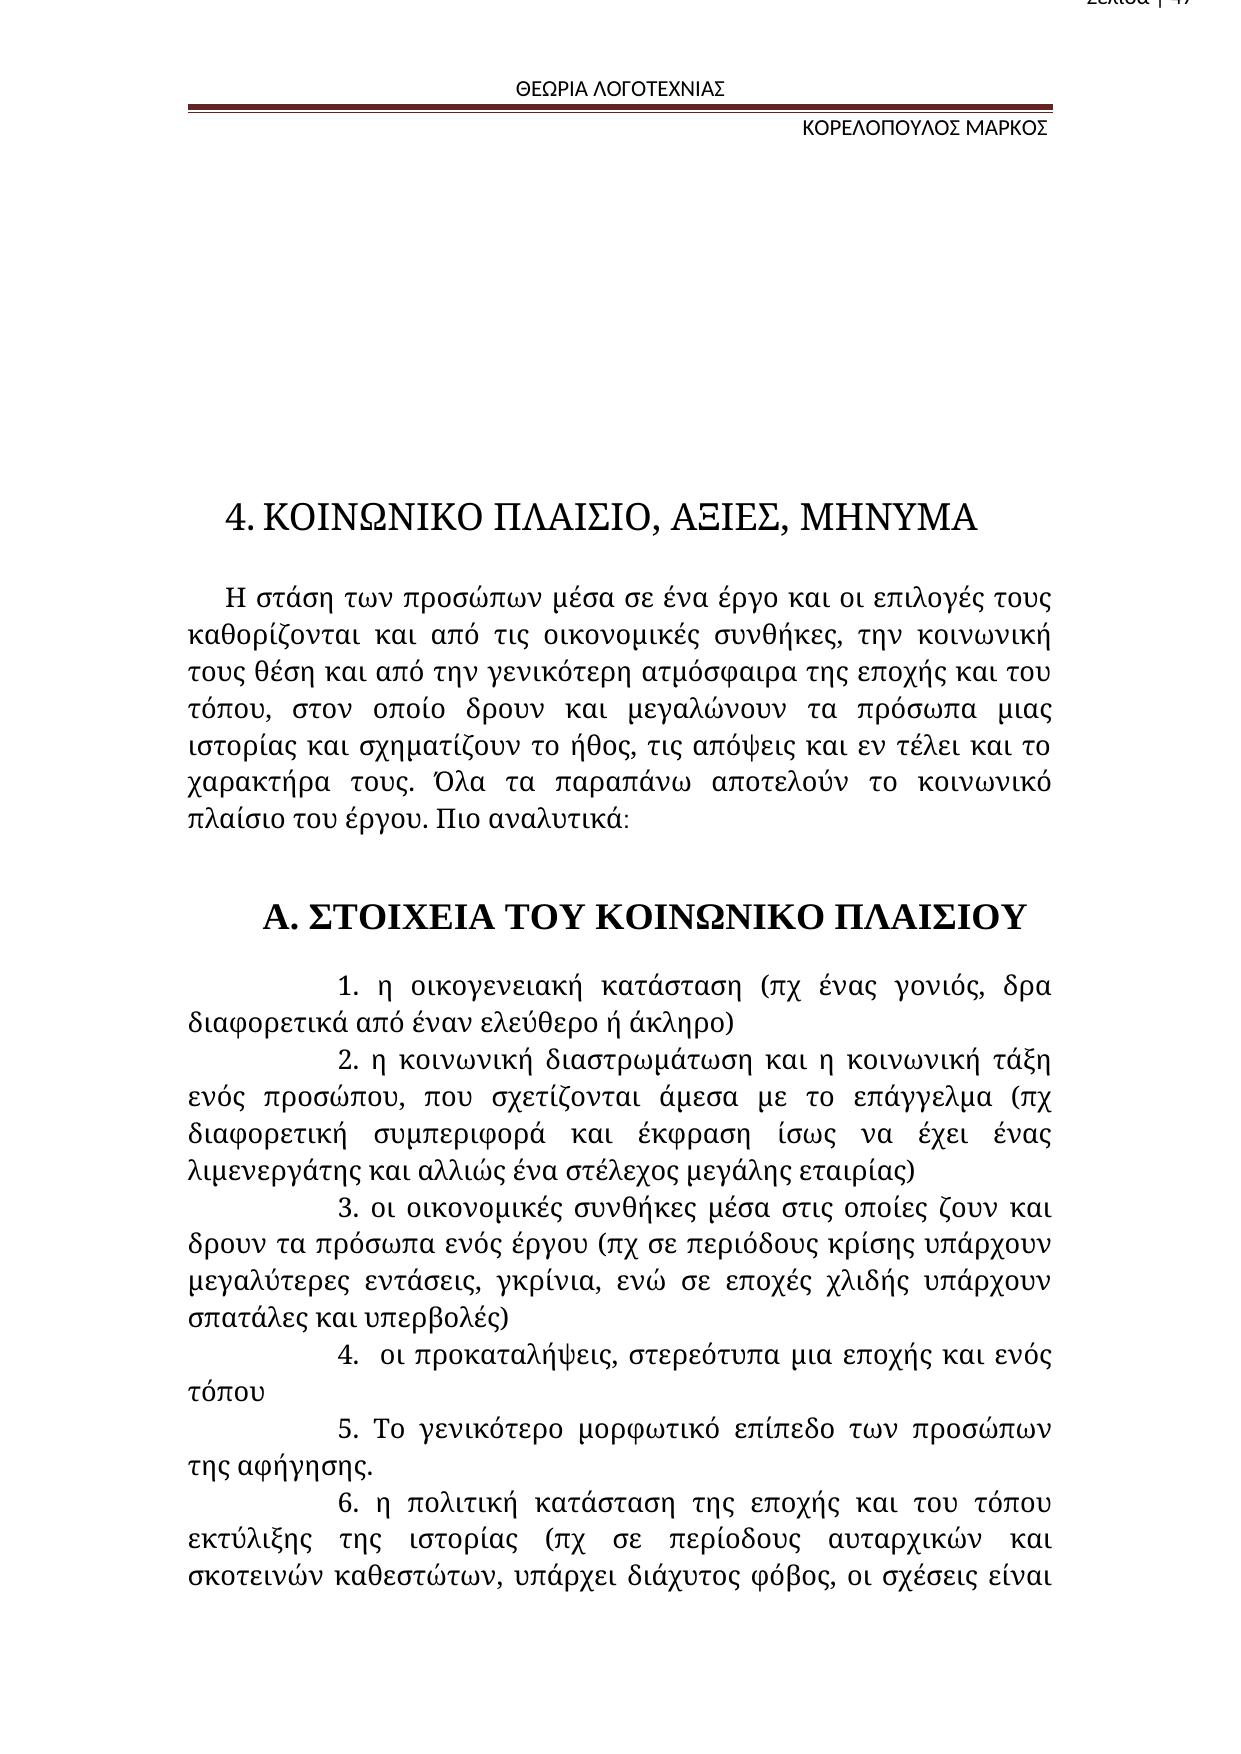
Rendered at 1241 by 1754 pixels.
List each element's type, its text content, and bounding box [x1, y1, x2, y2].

list ΚΟΙΝΩΝΙΚΟ ΠΛΑΙΣΙΟ, ΑΞΙΕΣ, ΜΗΝΥΜΑ [225, 491, 1053, 542]
text Η στάση των προσώπων μέσα σε ένα έργο και οι επιλογές τους καθορίζονται και από τις οικονομικές συνθήκες, την κοινωνική τους θέση και από την γενικότερη ατμόσφαιρα της εποχής και του τόπου, στον οποίο δρουν και μεγαλώνουν τα πρόσωπα μιας ιστορίας και σχηματίζουν το ήθος, τις απόψεις και εν τέλει και το χαρακτήρα τους. Όλα τα παραπάνω αποτελούν το κοινωνικό πλαίσιο του έργου. Πιο αναλυτικά: [187, 578, 1053, 837]
text 1. η οικογενειακή κατάσταση (πχ ένας γονιός, δρα διαφορετικά από έναν ελεύθερο ή άκληρο) [187, 967, 1053, 1041]
text 3. οι οικονομικές συνθήκες μέσα στις οποίες ζουν και δρουν τα πρόσωπα ενός έργου (πχ σε περιόδους κρίσης υπάρχουν μεγαλύτερες εντάσεις, γκρίνια, ενώ σε εποχές χλιδής υπάρχουν σπατάλες και υπερβολές) [187, 1188, 1053, 1336]
text 2. η κοινωνική διαστρωμάτωση και η κοινωνική τάξη ενός προσώπου, που σχετίζονται άμεσα με το επάγγελμα (πχ διαφορετική συμπεριφορά και έκφραση ίσως να έχει ένας λιμενεργάτης και αλλιώς ένα στέλεχος μεγάλης εταιρίας) [187, 1041, 1053, 1188]
text 4. οι προκαταλήψεις, στερεότυπα μια εποχής και ενός τόπου [187, 1336, 1053, 1409]
subtitle Α. ΣΤΟΙΧΕΙΑ ΤΟΥ ΚΟΙΝΩΝΙΚΟ ΠΛΑΙΣΙΟΥ [187, 894, 1053, 938]
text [187, 1483, 1053, 1594]
text 5. Το γενικότερο μορφωτικό επίπεδο των προσώπων της αφήγησης. [187, 1409, 1053, 1483]
